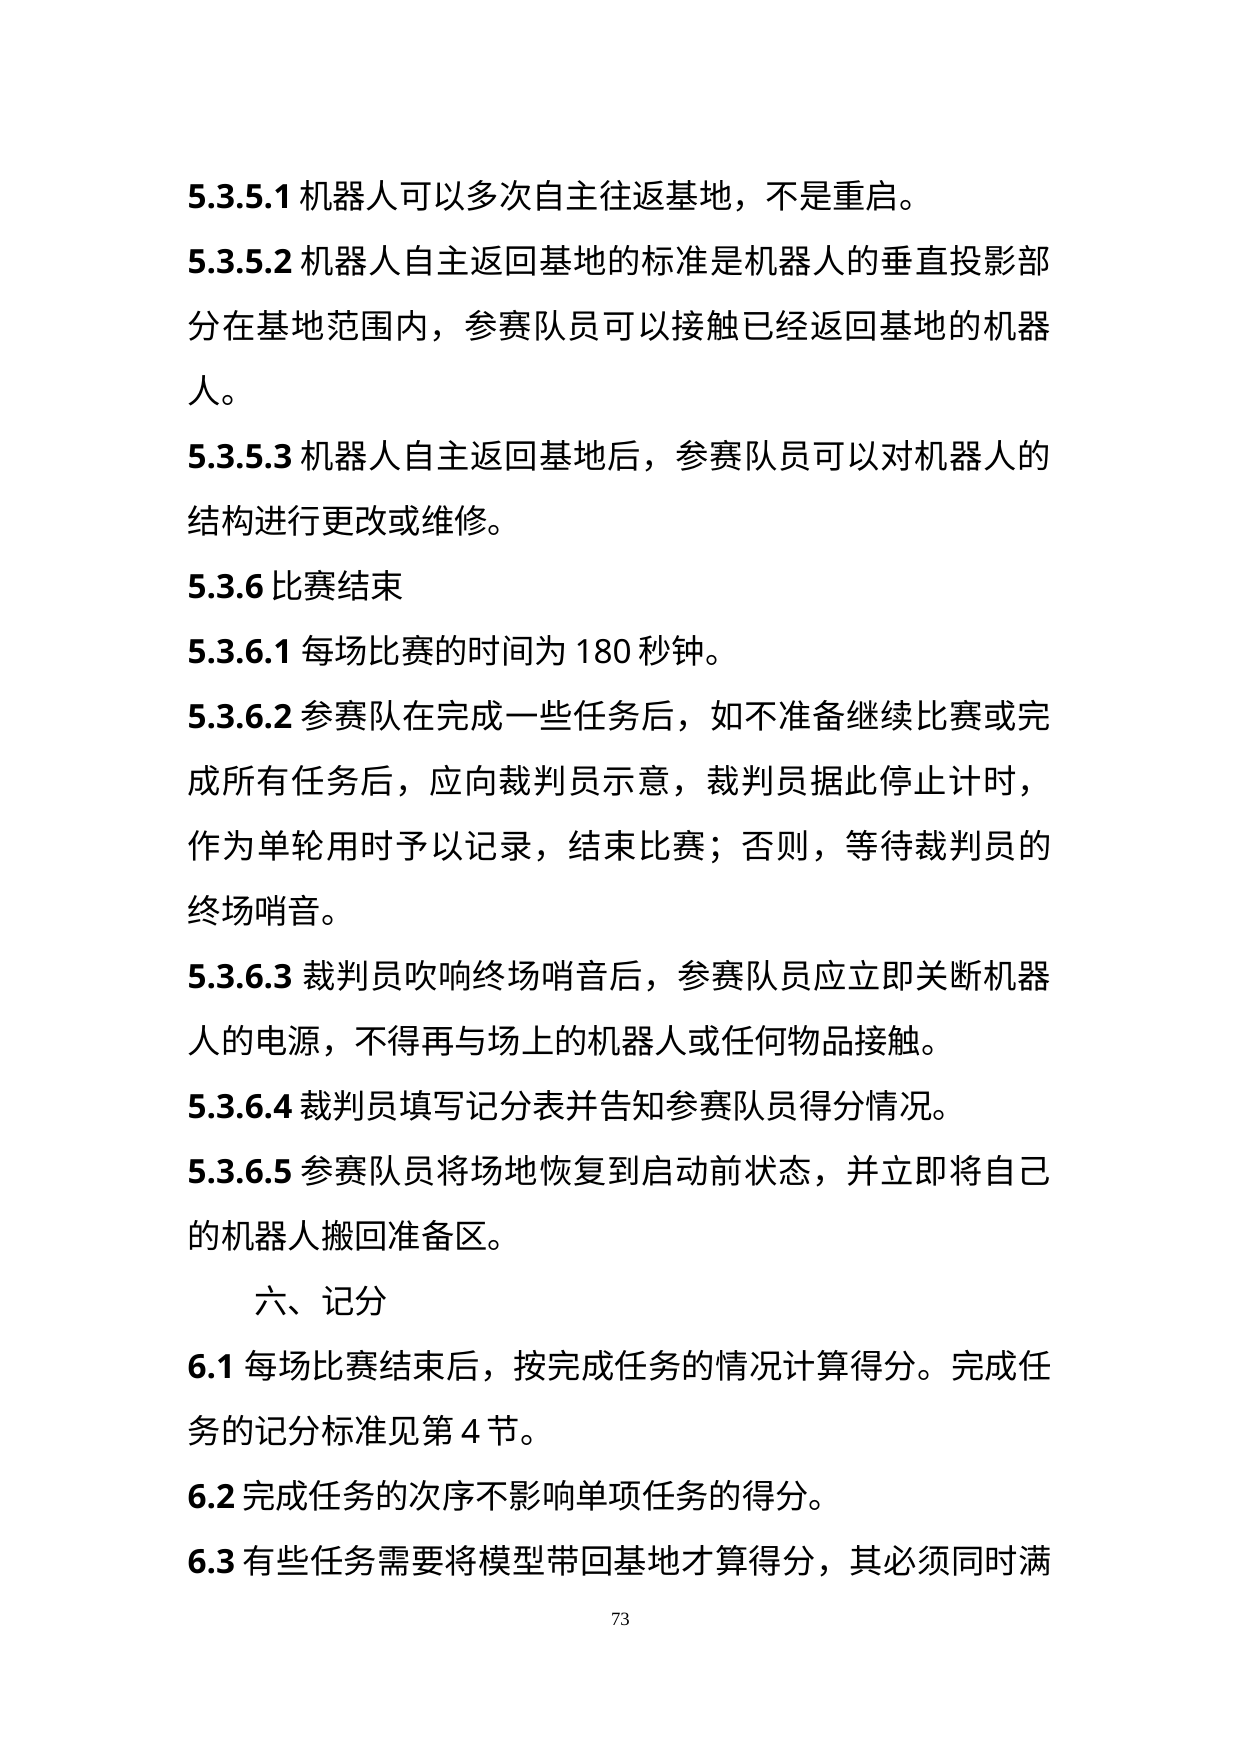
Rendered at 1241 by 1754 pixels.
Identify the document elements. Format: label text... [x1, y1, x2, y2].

text 5.3.6.1 每场比赛的时间为180秒钟。 [187, 617, 1053, 682]
text 5.3.5.1机器人可以多次自主往返基地，不是重启。 [187, 162, 1053, 227]
text 六、记分 [187, 1267, 1053, 1332]
text 5.3.6比赛结束 [187, 552, 1053, 617]
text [187, 1527, 1053, 1592]
text 6.2完成任务的次序不影响单项任务的得分。 [187, 1462, 1053, 1527]
text 5.3.6.5参赛队员将场地恢复到启动前状态，并立即将自己的机器人搬回准备区。 [187, 1137, 1053, 1267]
text 5.3.6.4裁判员填写记分表并告知参赛队员得分情况。 [187, 1072, 1053, 1137]
text 5.3.5.2机器人自主返回基地的标准是机器人的垂直投影部分在基地范围内，参赛队员可以接触已经返回基地的机器人。 [187, 227, 1053, 422]
text 5.3.5.3机器人自主返回基地后，参赛队员可以对机器人的结构进行更改或维修。 [187, 422, 1053, 552]
text 5.3.6.3 裁判员吹响终场哨音后，参赛队员应立即关断机器人的电源，不得再与场上的机器人或任何物品接触。 [187, 942, 1053, 1072]
text 5.3.6.2参赛队在完成一些任务后，如不准备继续比赛或完成所有任务后，应向裁判员示意，裁判员据此停止计时，作为单轮用时予以记录，结束比赛；否则，等待裁判员的终场哨音。 [187, 682, 1053, 942]
text 6.1 每场比赛结束后，按完成任务的情况计算得分。完成任务的记分标准见第4节。 [187, 1332, 1053, 1462]
